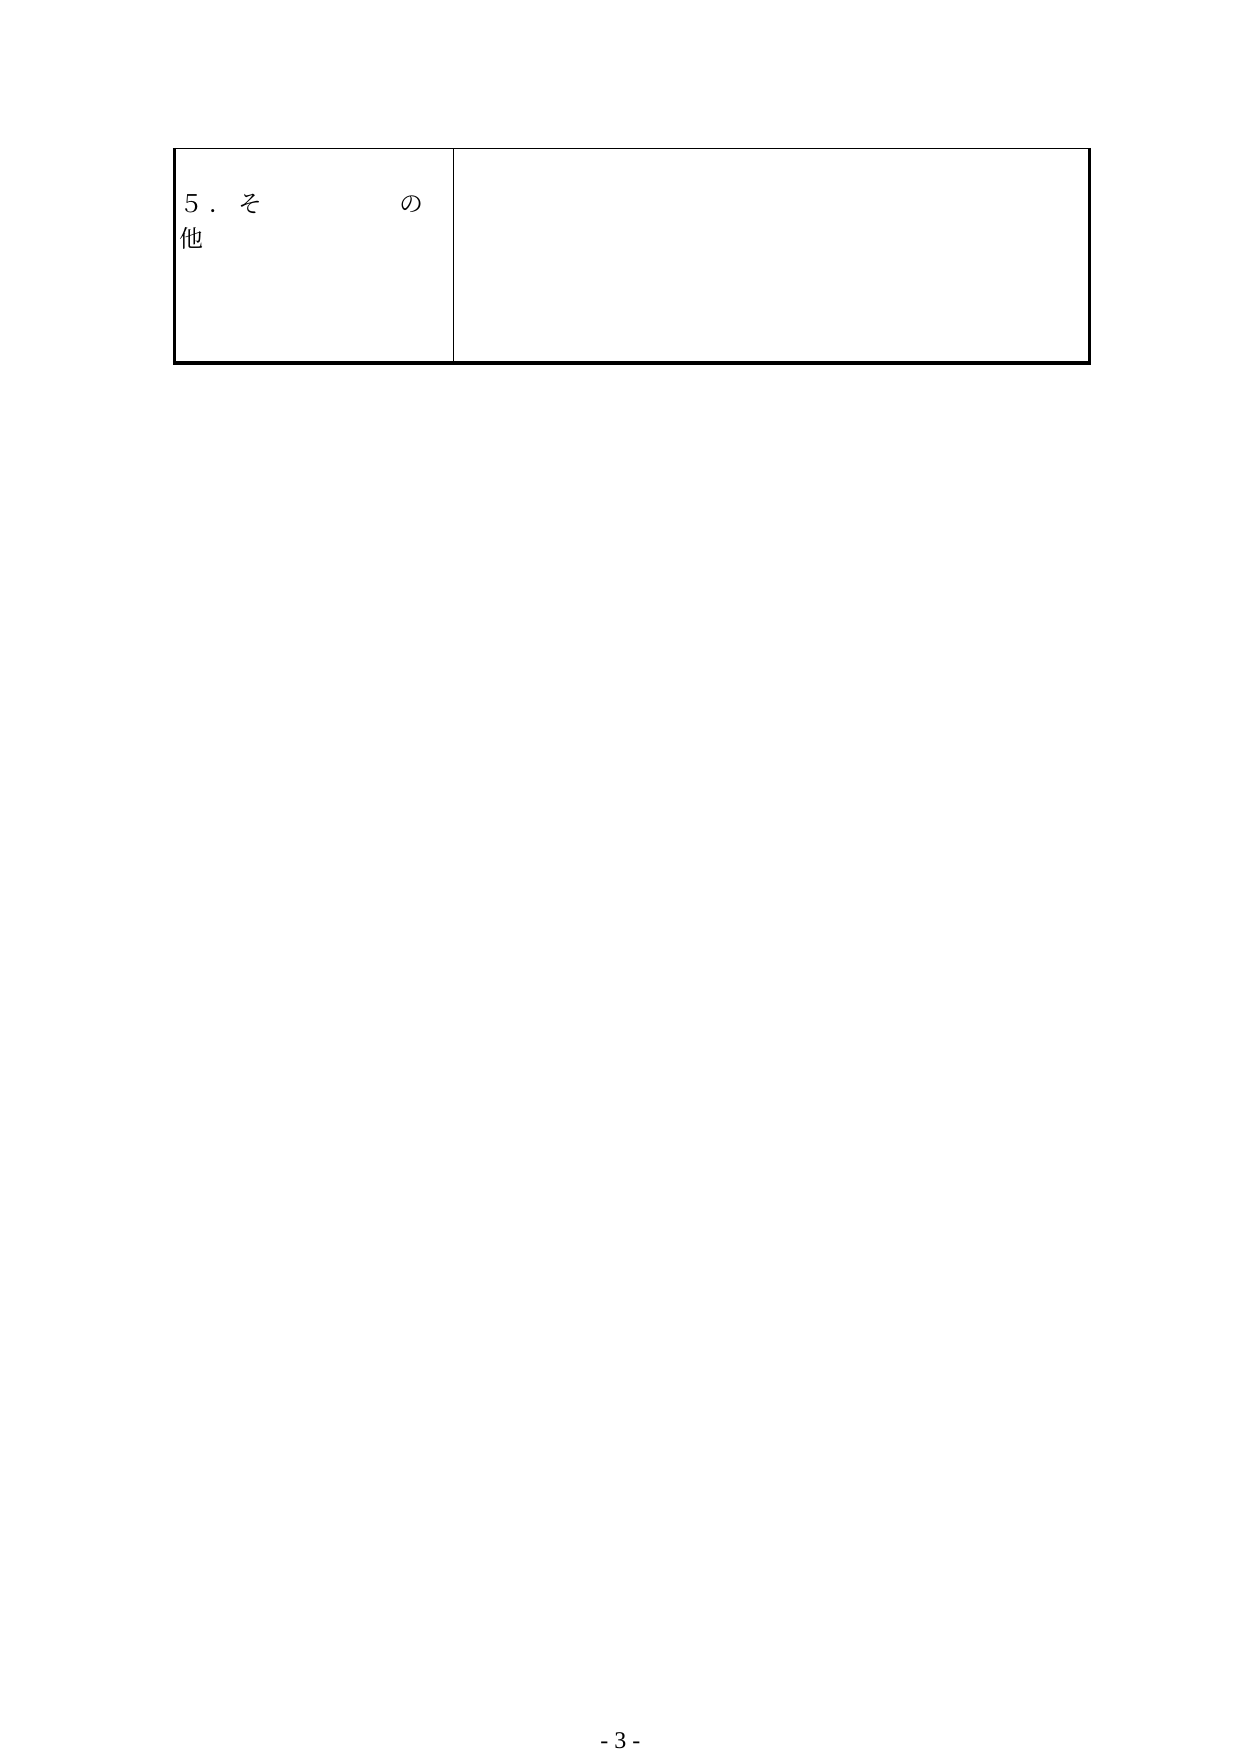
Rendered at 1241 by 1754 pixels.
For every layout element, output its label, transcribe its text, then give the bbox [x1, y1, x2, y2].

table_cell ５．そ の 他 [176, 149, 453, 361]
table_cell [454, 149, 1088, 361]
